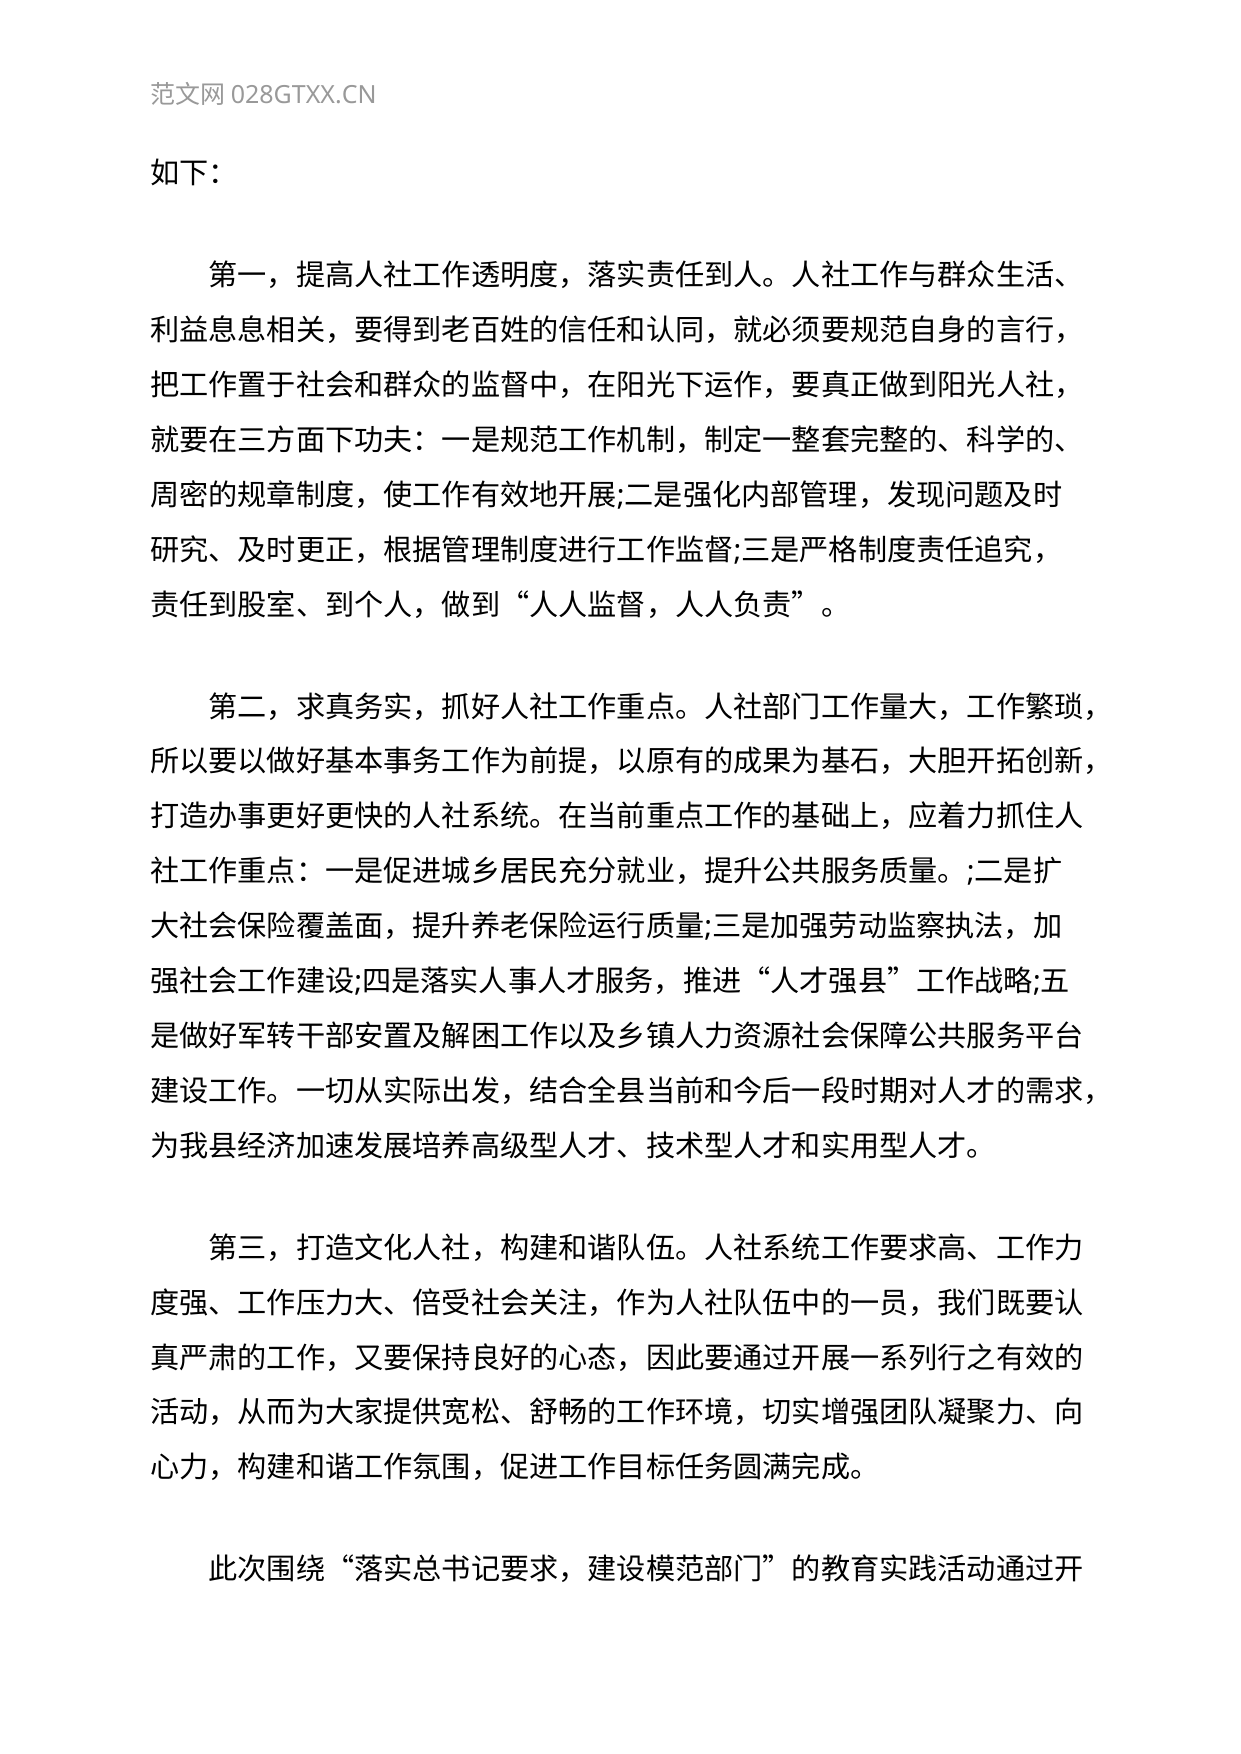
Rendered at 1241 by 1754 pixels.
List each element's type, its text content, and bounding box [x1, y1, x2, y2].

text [150, 1546, 1090, 1588]
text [150, 150, 1090, 192]
text 第一，提高人社工作透明度，落实责任到人。人社工作与群众生活、利益息息相关，要得到老百姓的信任和认同，就必须要规范自身的言行，把工作置于社会和群众的监督中，在阳光下运作，要真正做到阳光人社，就要在三方面下功夫：一是规范工作机制，制定一整套完整的、科学的、周密的规章制度，使工作有效地开展;二是强化内部管理，发现问题及时研究、及时更正，根据管理制度进行工作监督;三是严格制度责任追究，责任到股室、到个人，做到“人人监督，人人负责”。 [150, 252, 1090, 624]
text 第三，打造文化人社，构建和谐队伍。人社系统工作要求高、工作力度强、工作压力大、倍受社会关注，作为人社队伍中的一员，我们既要认真严肃的工作，又要保持良好的心态，因此要通过开展一系列行之有效的活动，从而为大家提供宽松、舒畅的工作环境，切实增强团队凝聚力、向心力，构建和谐工作氛围，促进工作目标任务圆满完成。 [150, 1224, 1090, 1486]
text 第二，求真务实，抓好人社工作重点。人社部门工作量大，工作繁琐，所以要以做好基本事务工作为前提，以原有的成果为基石，大胆开拓创新，打造办事更好更快的人社系统。在当前重点工作的基础上，应着力抓住人社工作重点：一是促进城乡居民充分就业，提升公共服务质量。;二是扩大社会保险覆盖面，提升养老保险运行质量;三是加强劳动监察执法，加强社会工作建设;四是落实人事人才服务，推进“人才强县”工作战略;五是做好军转干部安置及解困工作以及乡镇人力资源社会保障公共服务平台建设工作。一切从实际出发，结合全县当前和今后一段时期对人才的需求，为我县经济加速发展培养高级型人才、技术型人才和实用型人才。 [150, 683, 1090, 1165]
